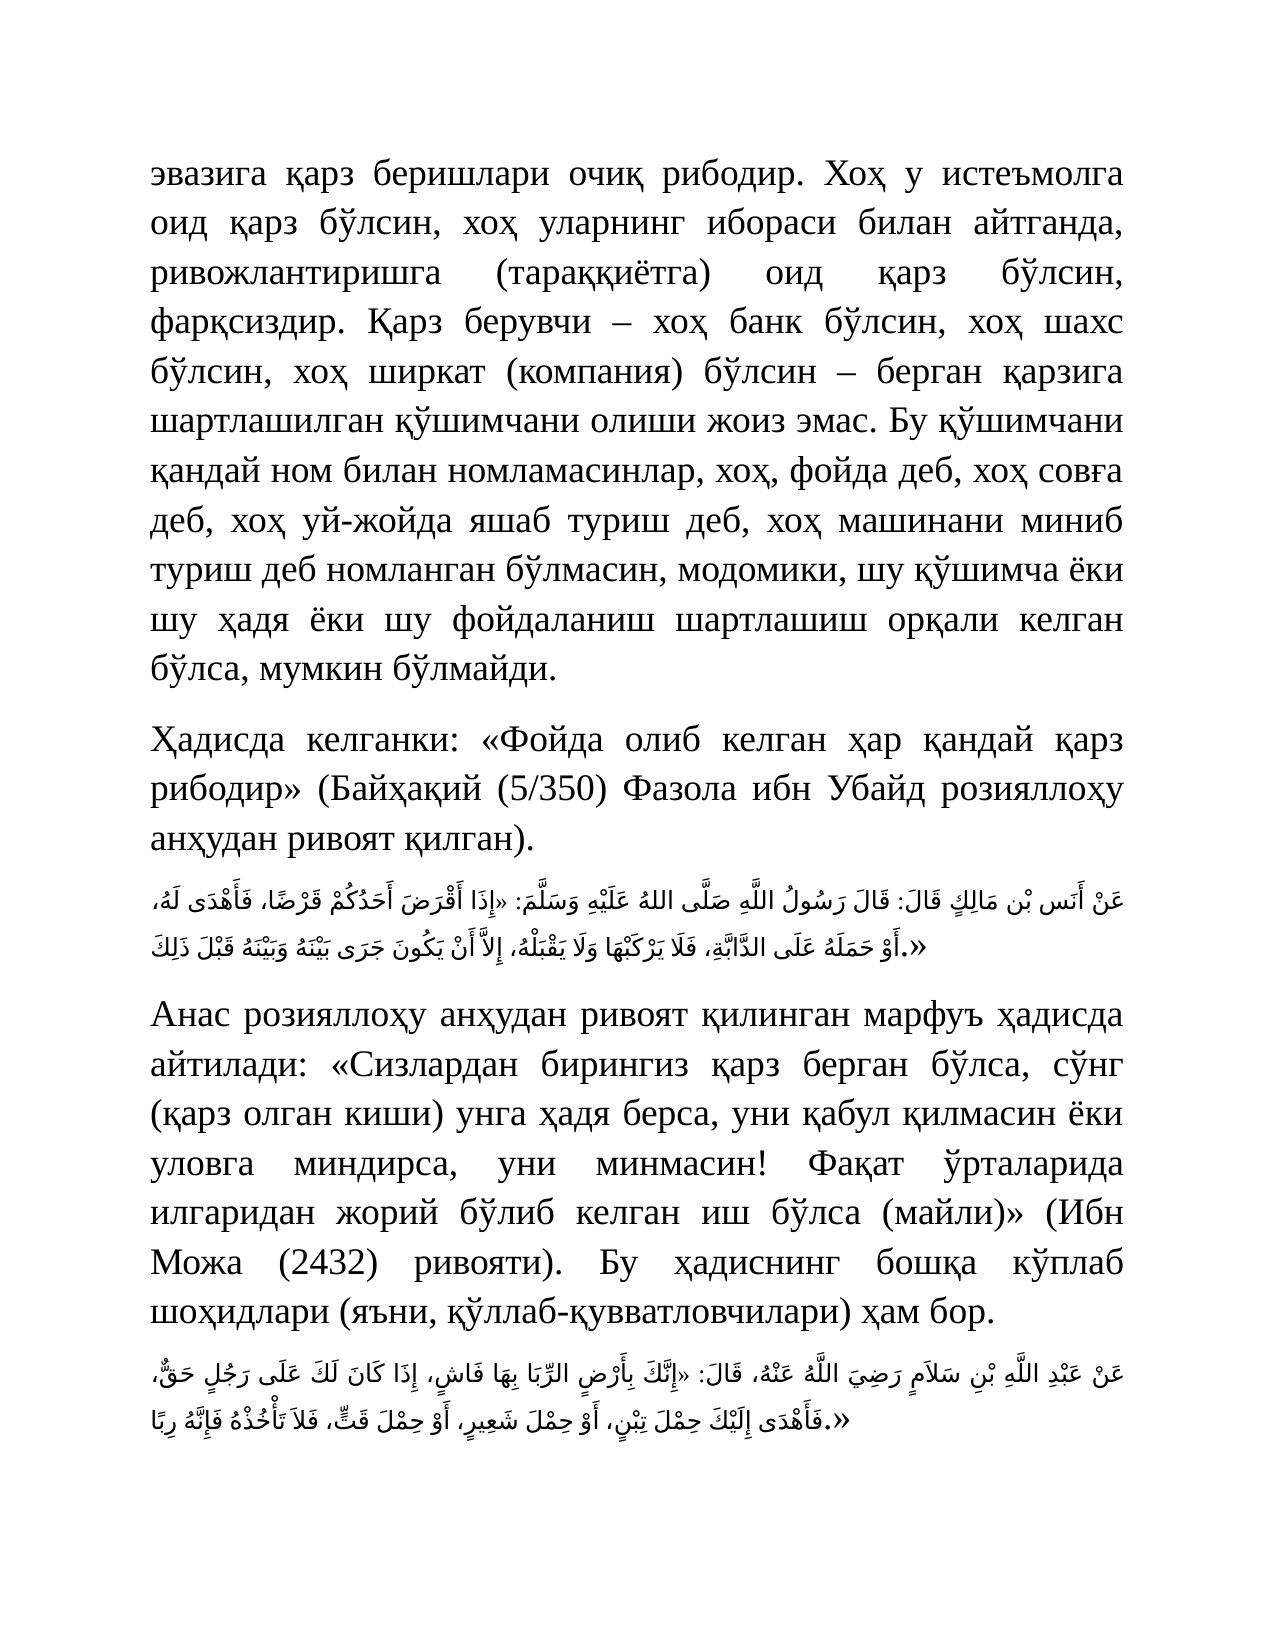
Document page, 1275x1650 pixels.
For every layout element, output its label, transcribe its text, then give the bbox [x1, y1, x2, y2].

text عَنْ أَنَس بْن مَالِكٍ قَالَ: قَالَ رَسُولُ اللَّهِ صَلَّى اللهُ عَلَيْهِ وَسَلَّمَ: «إِذَا أَقْرَضَ أَحَدُكُمْ قَرْضًا، فَأَهْدَى لَهُ، أَوْ حَمَلَهُ عَلَى الدَّابَّةِ، فَلَا يَرْكَبْهَا وَلَا يَقْبَلْهُ، إِلاَّ أَنْ يَكُونَ جَرَى بَيْنَهُ وَبَيْنَهُ قَبْلَ ذَلِكَ.» [150, 886, 1125, 964]
text Ҳадисда келганки: «Фойда олиб келган ҳар қандай қарз рибодир» (Байҳақий (5/350) Фазола ибн Убайд розияллоҳу анҳудан ривоят қилган). [150, 716, 1125, 858]
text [150, 150, 1125, 689]
text عَنْ عَبْدِ اللَّهِ بْنِ سَلاَمٍ رَضِيَ اللَّهُ عَنْهُ، قَالَ: «إِنَّكَ بِأَرْضٍ الرِّبَا بِهَا فَاشٍ، إِذَا كَانَ لَكَ عَلَى رَجُلٍ حَقٌّ، فَأَهْدَى إِلَيْكَ حِمْلَ تِبْنٍ، أَوْ حِمْلَ شَعِيرٍ، أَوْ حِمْلَ قَتٍّ، فَلاَ تَأْخُذْهُ فَإِنَّهُ رِبًا.» [150, 1359, 1125, 1438]
text Анас розияллоҳу анҳудан ривоят қилинган марфуъ ҳадисда айтилади: «Сизлардан бирингиз қарз берган бўлса, сўнг (қарз олган киши) унга ҳадя берса, уни қабул қилмасин ёки уловга миндирса, уни минмасин! Фақат ўрталарида илгаридан жорий бўлиб келган иш бўлса (майли)» (Ибн Можа (2432) ривояти). Бу ҳадиснинг бошқа кўплаб шоҳидлари (яъни, қўллаб-қувватловчилари) ҳам бор. [150, 991, 1125, 1332]
